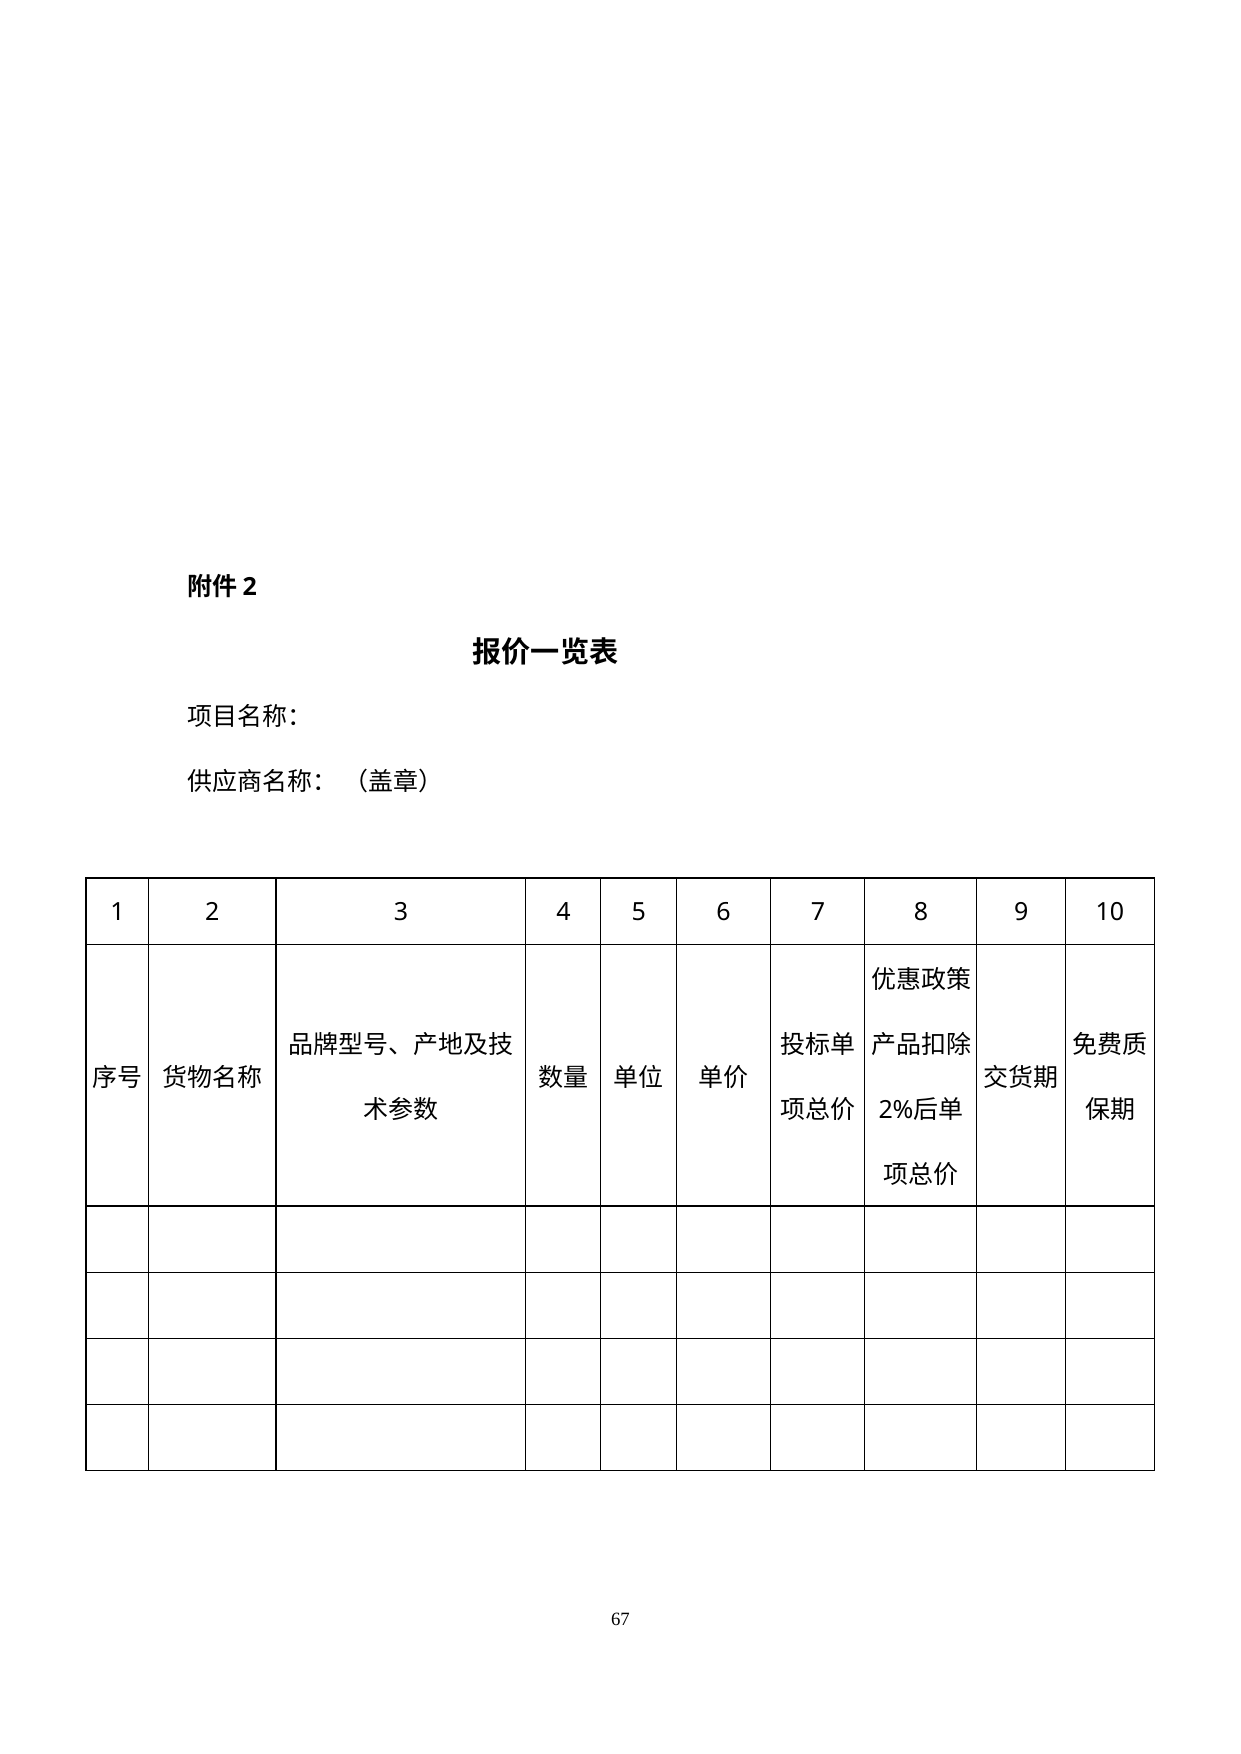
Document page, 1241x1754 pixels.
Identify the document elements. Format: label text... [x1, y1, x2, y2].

table_header 3 [277, 879, 525, 943]
table_cell [526, 1405, 600, 1470]
table_cell [865, 1405, 976, 1470]
table_cell [277, 1273, 525, 1338]
table_cell [526, 1273, 600, 1338]
table_cell [1066, 1273, 1154, 1338]
text 项目名称： [187, 682, 1053, 747]
table_cell [771, 1339, 864, 1404]
table_cell [526, 1339, 600, 1404]
table_cell [1066, 1339, 1154, 1404]
table_cell [87, 1207, 148, 1272]
table_cell 单位 [601, 945, 676, 1205]
table_cell [149, 1405, 275, 1470]
table_header 4 [526, 879, 600, 943]
table_header 8 [865, 879, 976, 943]
table_cell [977, 1405, 1065, 1470]
table_cell [977, 1339, 1065, 1404]
table_cell [601, 1405, 676, 1470]
table_cell 货物名称 [149, 945, 275, 1205]
table_header 9 [977, 879, 1065, 943]
table_cell [87, 1405, 148, 1470]
table_cell [677, 1405, 770, 1470]
table_header 1 [87, 879, 148, 943]
table_cell [149, 1339, 275, 1404]
table_cell 优惠政策产品扣除2%后单项总价 [865, 945, 976, 1205]
table_cell [277, 1207, 525, 1272]
table_cell [865, 1207, 976, 1272]
table_cell [977, 1273, 1065, 1338]
table_cell [677, 1207, 770, 1272]
table_cell [1066, 1405, 1154, 1470]
text 报价一览表 [231, 617, 815, 682]
table_cell 数量 [526, 945, 600, 1205]
table_header 7 [771, 879, 864, 943]
table_header 5 [601, 879, 676, 943]
table_cell [771, 1273, 864, 1338]
table_cell 品牌型号、产地及技术参数 [277, 945, 525, 1205]
table_cell 免费质保期 [1066, 945, 1154, 1205]
text 附件2 [187, 552, 1000, 617]
table_cell [677, 1273, 770, 1338]
table_cell [601, 1273, 676, 1338]
table_cell [87, 1273, 148, 1338]
table_cell [601, 1207, 676, 1272]
table_cell [865, 1339, 976, 1404]
table_cell 交货期 [977, 945, 1065, 1205]
table_cell [149, 1273, 275, 1338]
table_cell [1066, 1207, 1154, 1272]
table_header 10 [1066, 879, 1154, 943]
table_header 2 [149, 879, 275, 943]
table_cell [277, 1405, 525, 1470]
table_cell [87, 1339, 148, 1404]
table_cell [526, 1207, 600, 1272]
table_cell [149, 1207, 275, 1272]
table_cell 单价 [677, 945, 770, 1205]
table_cell [771, 1405, 864, 1470]
table_cell [677, 1339, 770, 1404]
table_cell [771, 1207, 864, 1272]
table_cell [277, 1339, 525, 1404]
text 供应商名称： （盖章） [187, 747, 1053, 812]
table_cell 投标单项总价 [771, 945, 864, 1205]
table_cell 序号 [87, 945, 148, 1205]
table_cell [601, 1339, 676, 1404]
table_cell [977, 1207, 1065, 1272]
table_header 6 [677, 879, 770, 943]
table_cell [865, 1273, 976, 1338]
